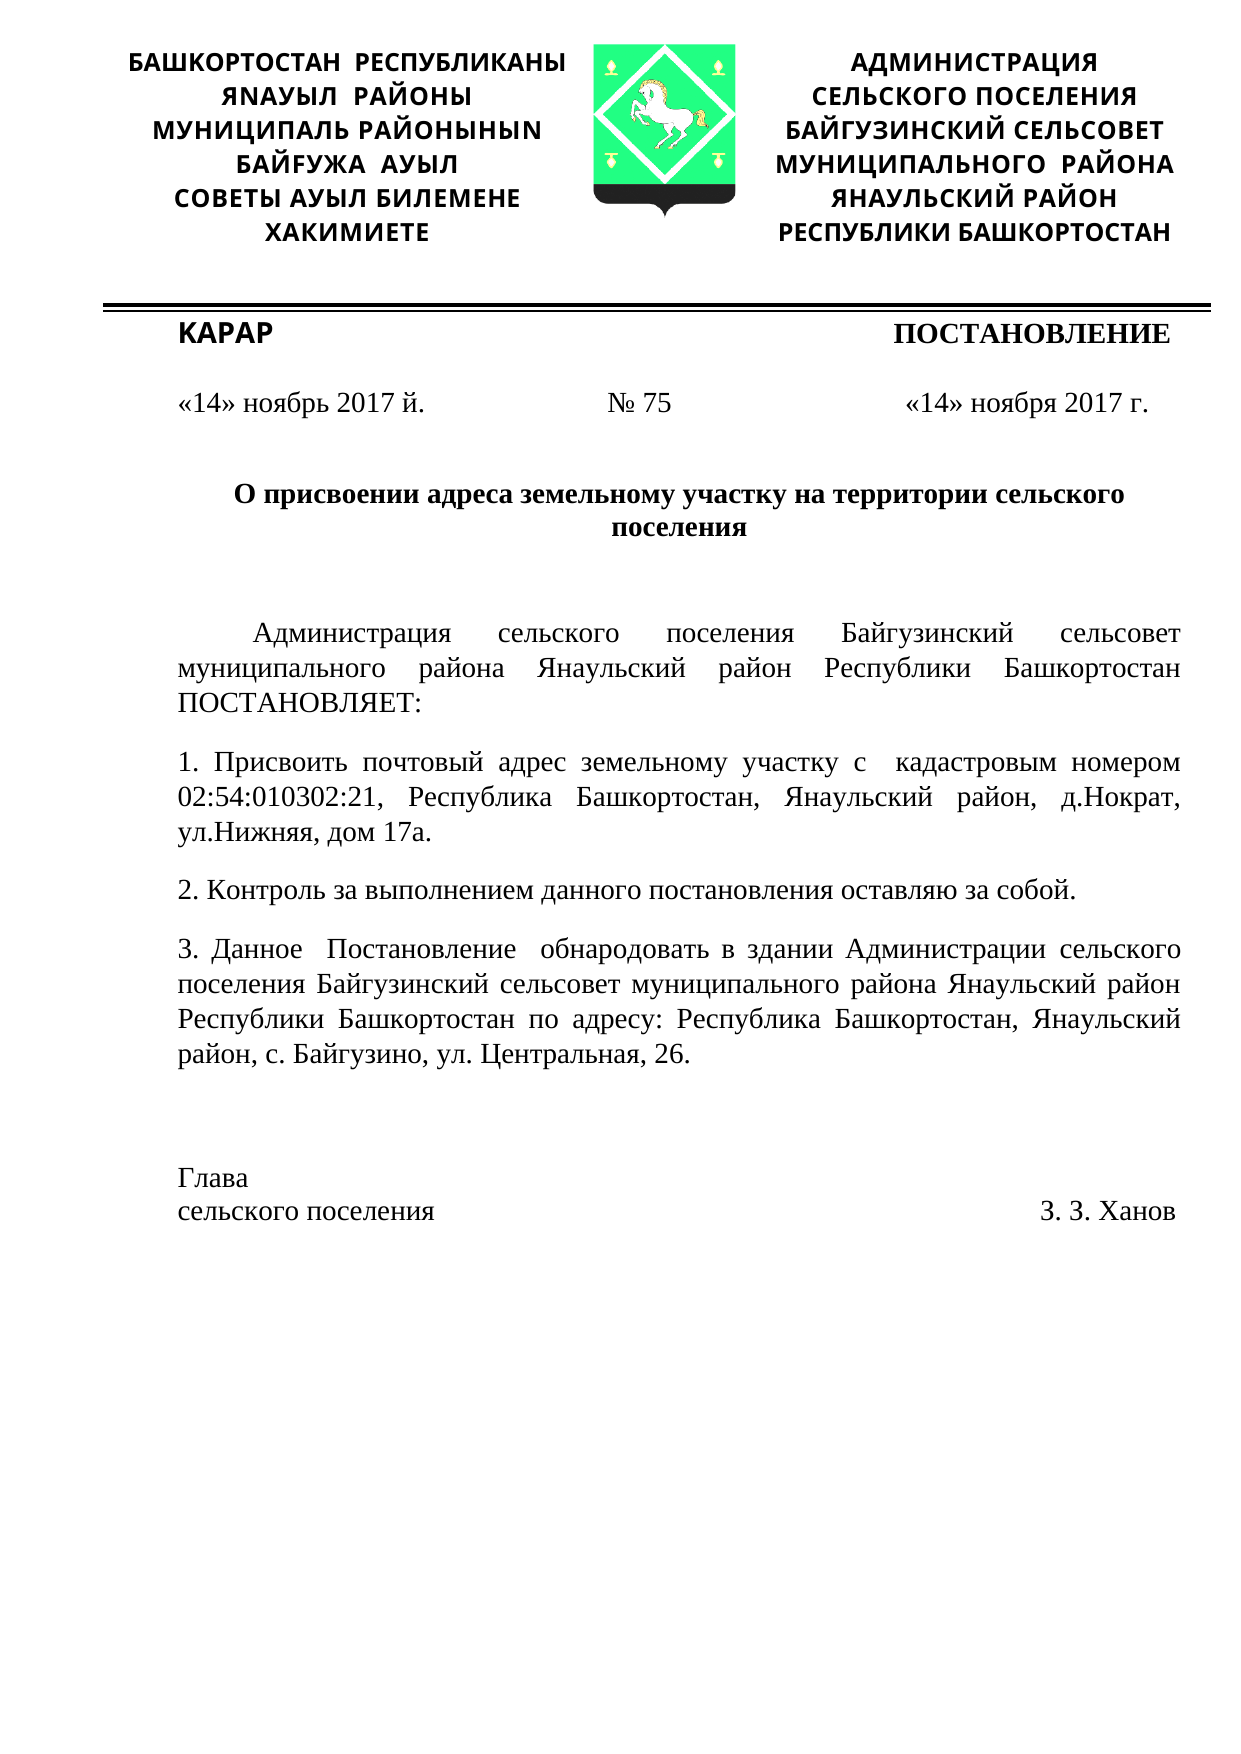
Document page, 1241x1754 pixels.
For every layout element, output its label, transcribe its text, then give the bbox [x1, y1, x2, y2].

text KAPAP ПОСТАНОВЛЕНИЕ [177, 312, 1181, 352]
text 1. Присвоить почтовый адрес земельному участку с кадастровым номером 02:54:010302:21, Республика Башкортостан, Янаульский район, д.Нократ, ул.Нижняя, дом 17а. [177, 742, 1181, 847]
text «14» ноябрь 2017 й. № 75 «14» ноября 2017 г. [177, 385, 1181, 419]
text О присвоении адреса земельному участку на территории сельского поселения [177, 476, 1181, 543]
table_header БАШKОРТОСТАН РЕСПУБЛИКАHЫ ЯNАУЫЛ РАЙОНЫ МУНИЦИПАЛЬ РАЙОНЫНЫN БАЙFУЖА АУЫЛ СОВЕТЫ АУЫЛ БИЛEМEHЕ ХАКИМИEТЕ [103, 44, 591, 303]
table_header [591, 44, 738, 303]
text Глава [177, 1160, 1181, 1193]
text 3. Данное Постановление обнародовать в здании Администрации сельского поселения Байгузинский сельсовет муниципального района Янаульский район Республики Башкортостан по адресу: Республика Башкортостан, Янаульский район, с. Байгузино, ул. Центральная, 26. [177, 929, 1181, 1069]
table_header Администрация сельского поселения байгузинский сельсовет МУНИЦИПАЛЬНОГО района ЯНАУЛЬСКИЙ РАЙОН РеспубликИ Башкортостан [738, 44, 1211, 303]
text 2. Контроль за выполнением данного постановления оставляю за собой. [177, 871, 1181, 906]
text сельского поселения З. З. Ханов [177, 1193, 1181, 1227]
text Администрация сельского поселения Байгузинский сельсовет муниципального района Янаульский район Республики Башкортостан ПОСТАНОВЛЯЕТ: [177, 614, 1181, 719]
